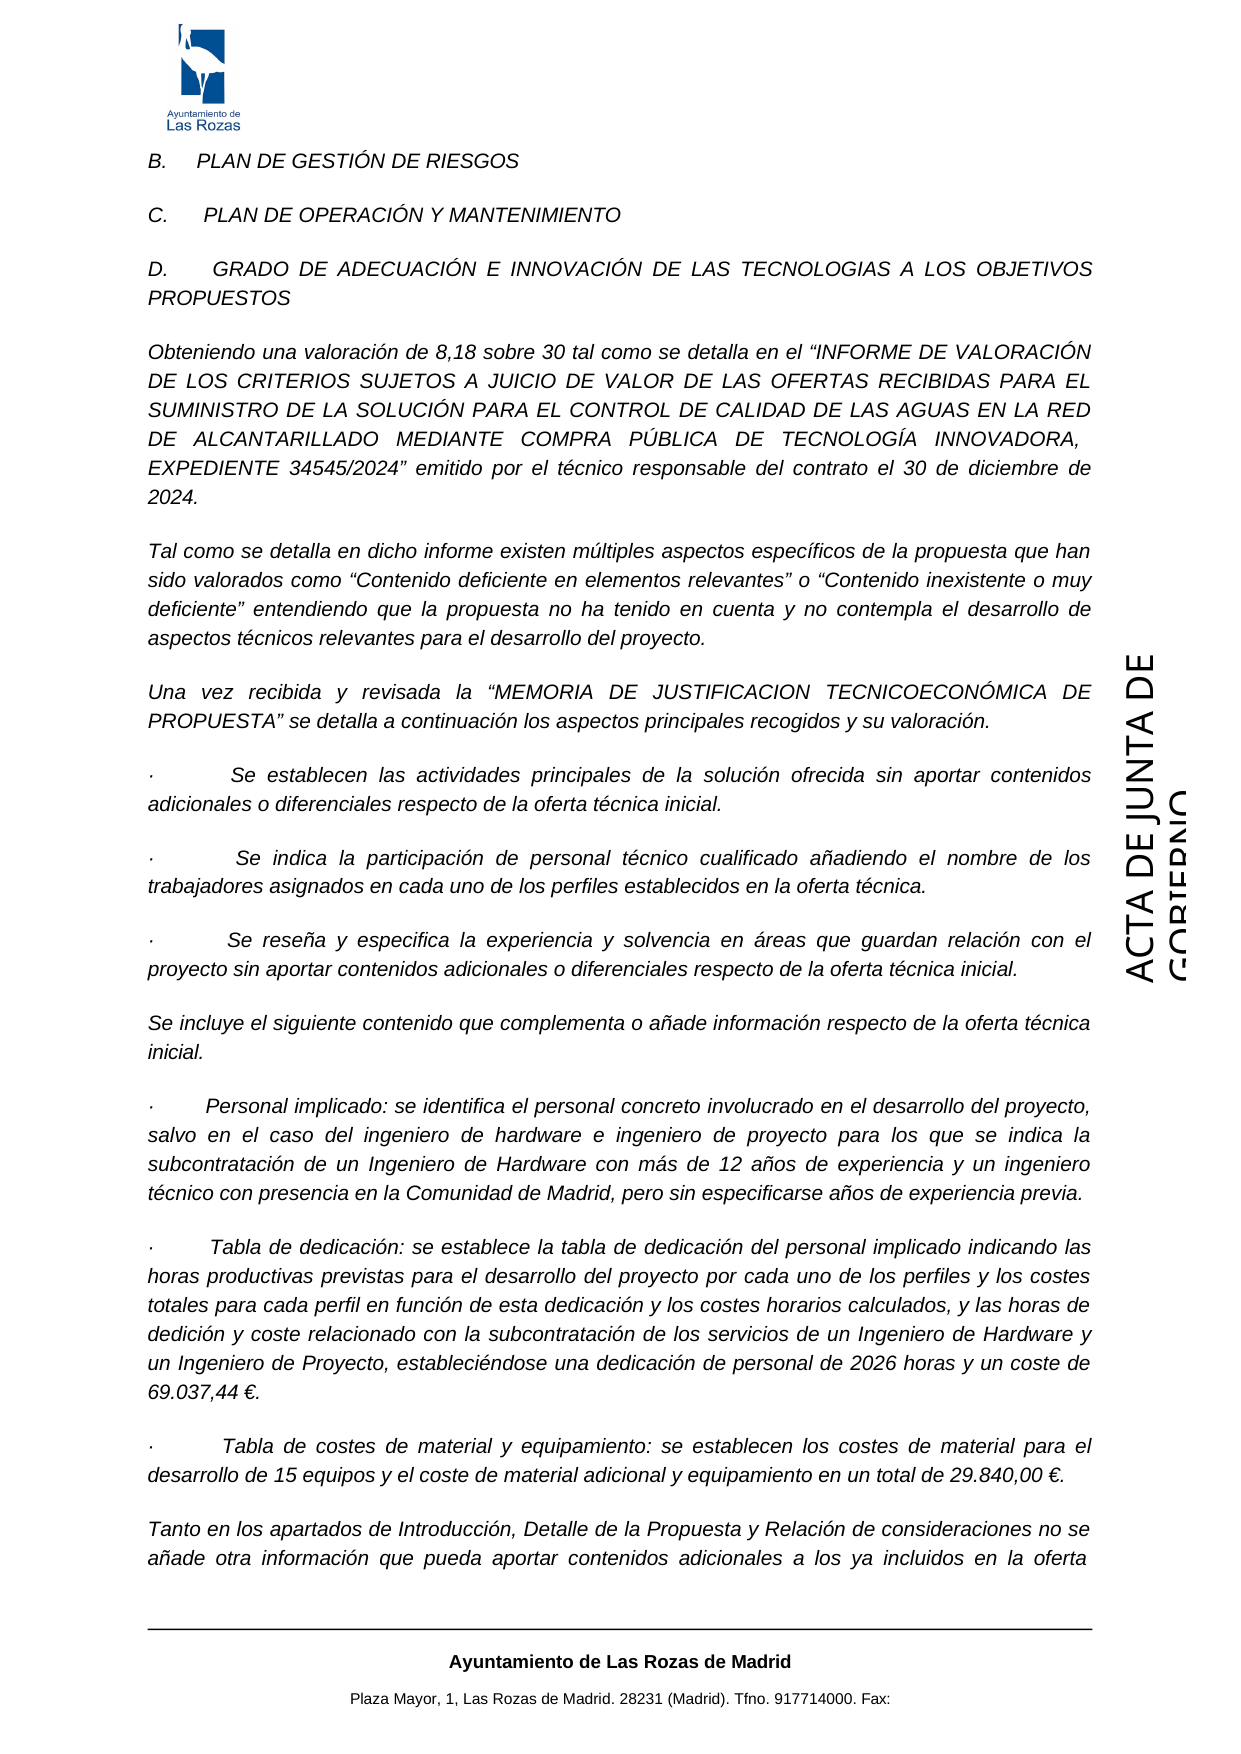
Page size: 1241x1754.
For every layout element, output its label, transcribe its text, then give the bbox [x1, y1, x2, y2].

list PLAN DE OPERACIÓN Y MANTENIMIENTO [148, 203, 1093, 227]
text Obteniendo una valoración de 8,18 sobre 30 tal como se detalla en el “INFORME DE VALORACIÓN DE LOS CRITERIOS SUJETOS A JUICIO DE VALOR DE LAS OFERTAS RECIBIDAS PARA EL SUMINISTRO DE LA SOLUCIÓN PARA EL CONTROL DE CALIDAD DE LAS AGUAS EN LA RED DE ALCANTARILLADO MEDIANTE COMPRA PÚBLICA DE TECNOLOGÍA INNOVADORA, [148, 340, 1092, 451]
list Se indica la participación de personal técnico cualificado añadiendo el nombre de los trabajadores asignados en cada uno de los perfiles establecidos en la oferta técnica. [148, 845, 1092, 898]
text Se incluye el siguiente contenido que complementa o añade información respecto de la oferta técnica inicial. [148, 1011, 1092, 1064]
list Se reseña y especifica la experiencia y solvencia en áreas que guardan relación con el proyecto sin aportar contenidos adicionales o diferenciales respecto de la oferta técnica inicial. [148, 928, 1093, 981]
text Tanto en los apartados de Introducción, Detalle de la Propuesta y Relación de consideraciones no se añade otra información que pueda aportar contenidos adicionales a los ya incluidos en la oferta [147, 1516, 1092, 1569]
list Personal implicado: se identifica el personal concreto involucrado en el desarrollo del proyecto, salvo en el caso del ingeniero de hardware e ingeniero de proyecto para los que se indica la subcontratación de un Ingeniero de Hardware con más de 12 años de experiencia y un ingeniero técnico con presencia en la Comunidad de Madrid, pero sin especificarse años de experiencia previa. [148, 1094, 1093, 1205]
list GRADO DE ADECUACIÓN E INNOVACIÓN DE LAS TECNOLOGIAS A LOS OBJETIVOS PROPUESTOS [148, 257, 1092, 310]
picture [165, 23, 242, 132]
list Tabla de costes de material y equipamiento: se establecen los costes de material para el desarrollo de 15 equipos y el coste de material adicional y equipamiento en un total de 29.840,00 €. [147, 1433, 1092, 1486]
text Una vez recibida y revisada la “MEMORIA DE JUSTIFICACION TECNICOECONÓMICA DE PROPUESTA” se detalla a continuación los aspectos principales recogidos y su valoración. [148, 679, 1092, 732]
text Tal como se detalla en dicho informe existen múltiples aspectos específicos de la propuesta que han sido valorados como “Contenido deficiente en elementos relevantes” o “Contenido inexistente o muy deficiente” entendiendo que la propuesta no ha tenido en cuenta y no contempla el desarrollo de aspectos técnicos relevantes para el desarrollo del proyecto. [148, 539, 1092, 649]
list Se establecen las actividades principales de la solución ofrecida sin aportar contenidos adicionales o diferenciales respecto de la oferta técnica inicial. [148, 762, 1092, 815]
list PLAN DE GESTIÓN DE RIESGOS [148, 149, 1093, 173]
list Tabla de dedicación: se establece la tabla de dedicación del personal implicado indicando las horas productivas previstas para el desarrollo del proyecto por cada uno de los perfiles y los costes totales para cada perfil en función de esta dedicación y los costes horarios calculados, y las horas de dedición y coste relacionado con la subcontratación de los servicios de un Ingeniero de Hardware y un Ingeniero de Proyecto, estableciéndose una dedicación de personal de 2026 horas y un coste de 69.037,44 €. [147, 1235, 1092, 1404]
text EXPEDIENTE 34545/2024” emitido por el técnico responsable del contrato el 30 de diciembre de 2024. [148, 456, 1092, 509]
